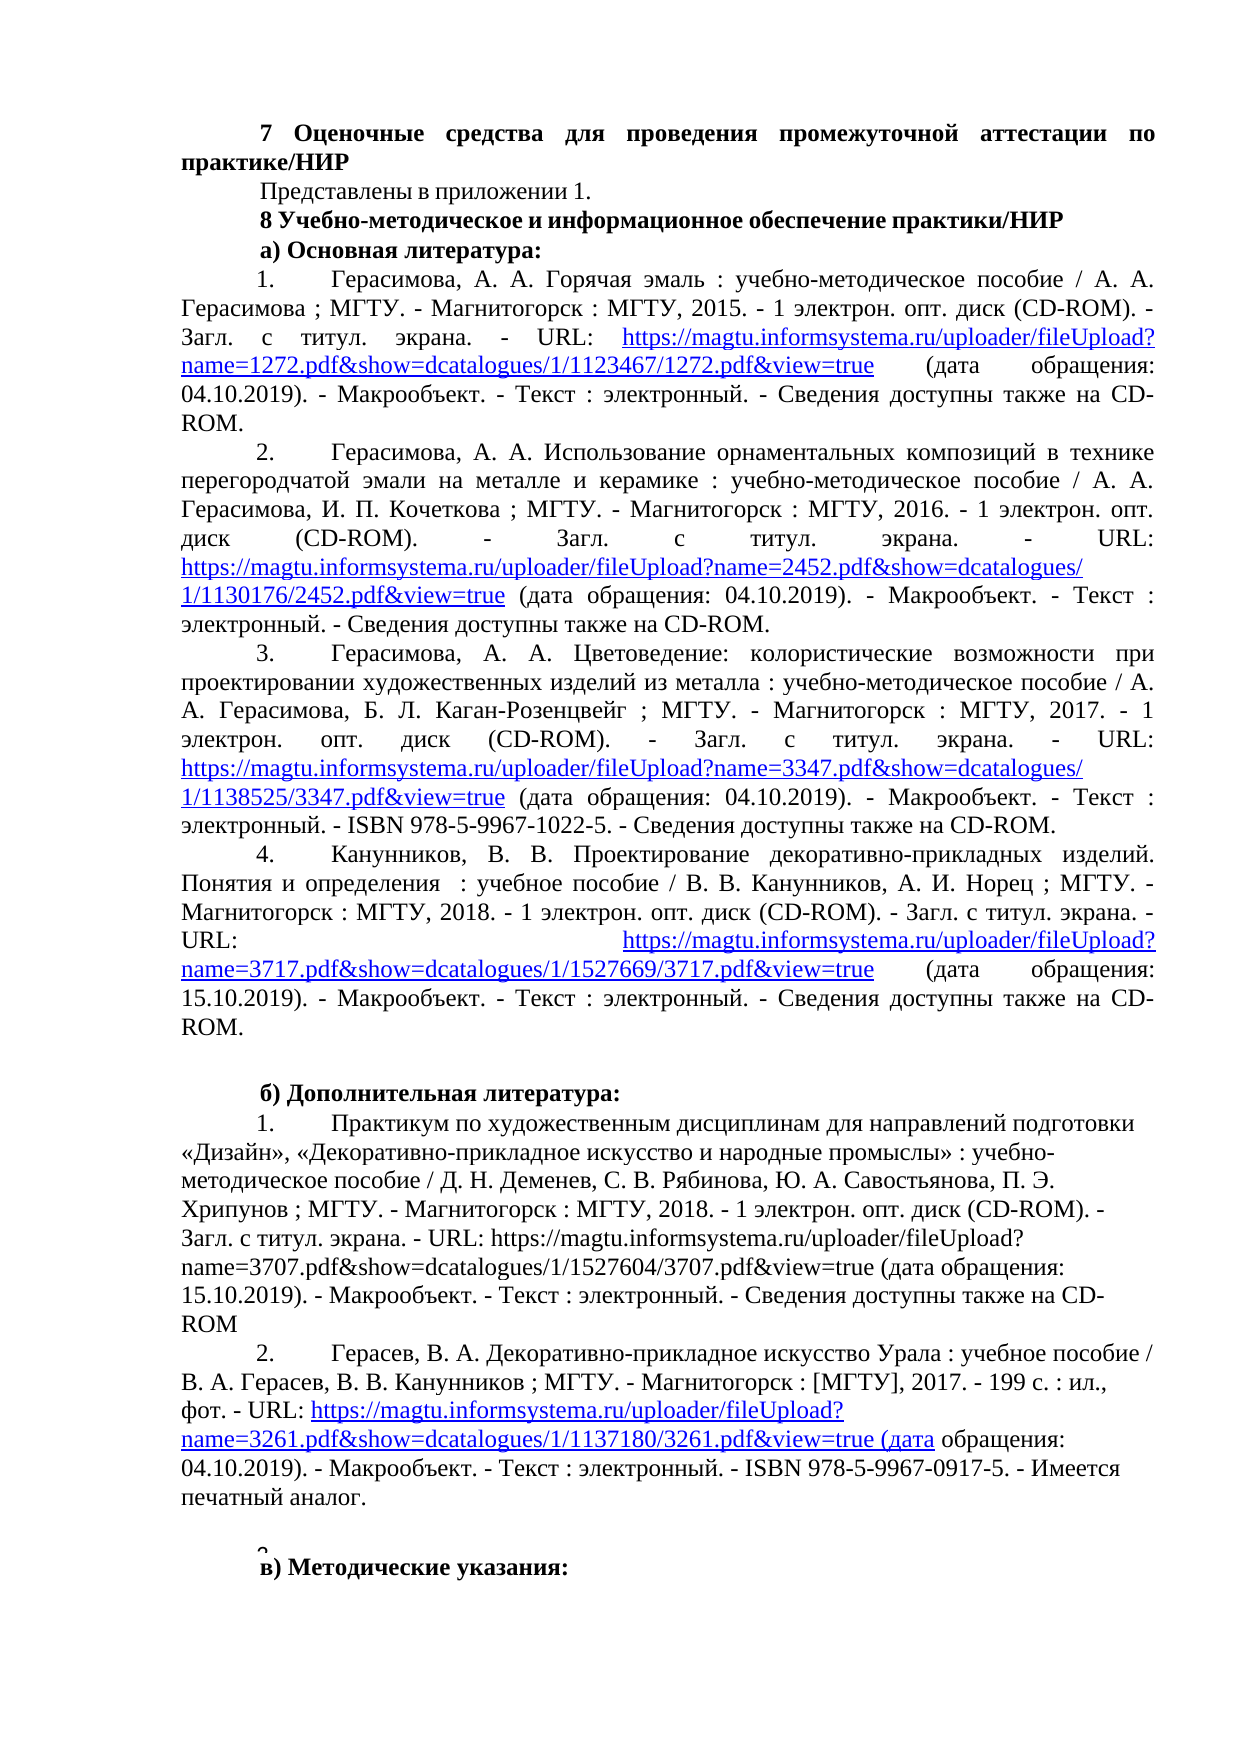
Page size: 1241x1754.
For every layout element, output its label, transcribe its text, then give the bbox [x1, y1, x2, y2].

table_cell Герасимова, А. А. Горячая эмаль : учебно-методическое пособие / А. А. Герасимова ; МГТУ. - Магнитогорск : МГТУ, 2015. - 1 электрон. опт. диск (CD-ROM). - Загл. с титул. экрана. - URL: https://magtu.informsystema.ru/uploader/fileUpload?name=1272.pdf&show=dcatalogues/1/1123467/1272.pdf&view=true (дата обращения: 04.10.2019). - Макрообъект. - Текст : электронный. - Сведения доступны также на CD-ROM. Герасимова, А. А. Использование орнаментальных композиций в технике перегородчатой эмали на металле и керамике : учебно-методическое пособие / А. А. Герасимова, И. П. Кочеткова ; МГТУ. - Магнитогорск : МГТУ, 2016. - 1 электрон. опт. диск (CD-ROM). - Загл. с титул. экрана. - URL: https://magtu.informsystema.ru/uploader/fileUpload?name=2452.pdf&show=dcatalogues/1/1130176/2452.pdf&view=true (дата обращения: 04.10.2019). - Макрообъект. - Текст : электронный. - Сведения доступны также на CD-ROM. Герасимова, А. А. Цветоведение: колористические возможности при проектировании художественных изделий из металла : учебно-методическое пособие / А. А. Герасимова, Б. Л. Каган-Розенцвейг ; МГТУ. - Магнитогорск : МГТУ, 2017. - 1 электрон. опт. диск (CD-ROM). - Загл. с титул. экрана. - URL: https://magtu.informsystema.ru/uploader/fileUpload?name=3347.pdf&show=dcatalogues/1/1138525/3347.pdf&view=true (дата обращения: 04.10.2019). - Макрообъект. - Текст : электронный. - ISBN 978-5-9967-1022-5. - Сведения доступны также на CD-ROM. Канунников, В. В. Проектирование декоративно-прикладных изделий. Понятия и определения : учебное пособие / В. В. Канунников, А. И. Норец ; МГТУ. - Магнитогорск : МГТУ, 2018. - 1 электрон. опт. диск (CD-ROM). - Загл. с титул. экрана. - URL: https://magtu.informsystema.ru/uploader/fileUpload?name=3717.pdf&show=dcatalogues/1/1527669/3717.pdf&view=true (дата обращения: 15.10.2019). - Макрообъект. - Текст : электронный. - Сведения доступны также на CD-ROM. [177, 264, 1159, 1078]
table_cell Практикум по художественным дисциплинам для направлений подготовки «Дизайн», «Декоративно-прикладное искусство и народные промыслы» : учебно-методическое пособие / Д. Н. Деменев, С. В. Рябинова, Ю. А. Савостьянова, П. Э. Хрипунов ; МГТУ. - Магнитогорск : МГТУ, 2018. - 1 электрон. опт. диск (CD-ROM). - Загл. с титул. экрана. - URL: https://magtu.informsystema.ru/uploader/fileUpload?name=3707.pdf&show=dcatalogues/1/1527604/3707.pdf&view=true (дата обращения: 15.10.2019). - Макрообъект. - Текст : электронный. - Сведения доступны также на CD-ROM Герасев, В. А. Декоративно-прикладное искусство Урала : учебное пособие / В. А. Герасев, В. В. Канунников ; МГТУ. - Магнитогорск : [МГТУ], 2017. - 199 с. : ил., фот. - URL: https://magtu.informsystema.ru/uploader/fileUpload?name=3261.pdf&show=dcatalogues/1/1137180/3261.pdf&view=true (дата обращения: 04.10.2019). - Макрообъект. - Текст : электронный. - ISBN 978-5-9967-0917-5. - Имеется печатный аналог. [177, 1108, 1159, 1552]
table_cell а) Основная литература: [177, 235, 1159, 264]
table_cell в) Методические указания: [177, 1553, 1159, 1582]
table_cell б) Дополнительная литература: [177, 1078, 1159, 1108]
table_cell 8 Учебно-методическое и информационное обеспечение практики/НИР [177, 206, 1159, 235]
table_header 7 Оценочные средства для проведения промежуточной аттестации по практике/НИР [177, 118, 1159, 176]
table_cell Представлены в приложении 1. [177, 176, 1159, 206]
